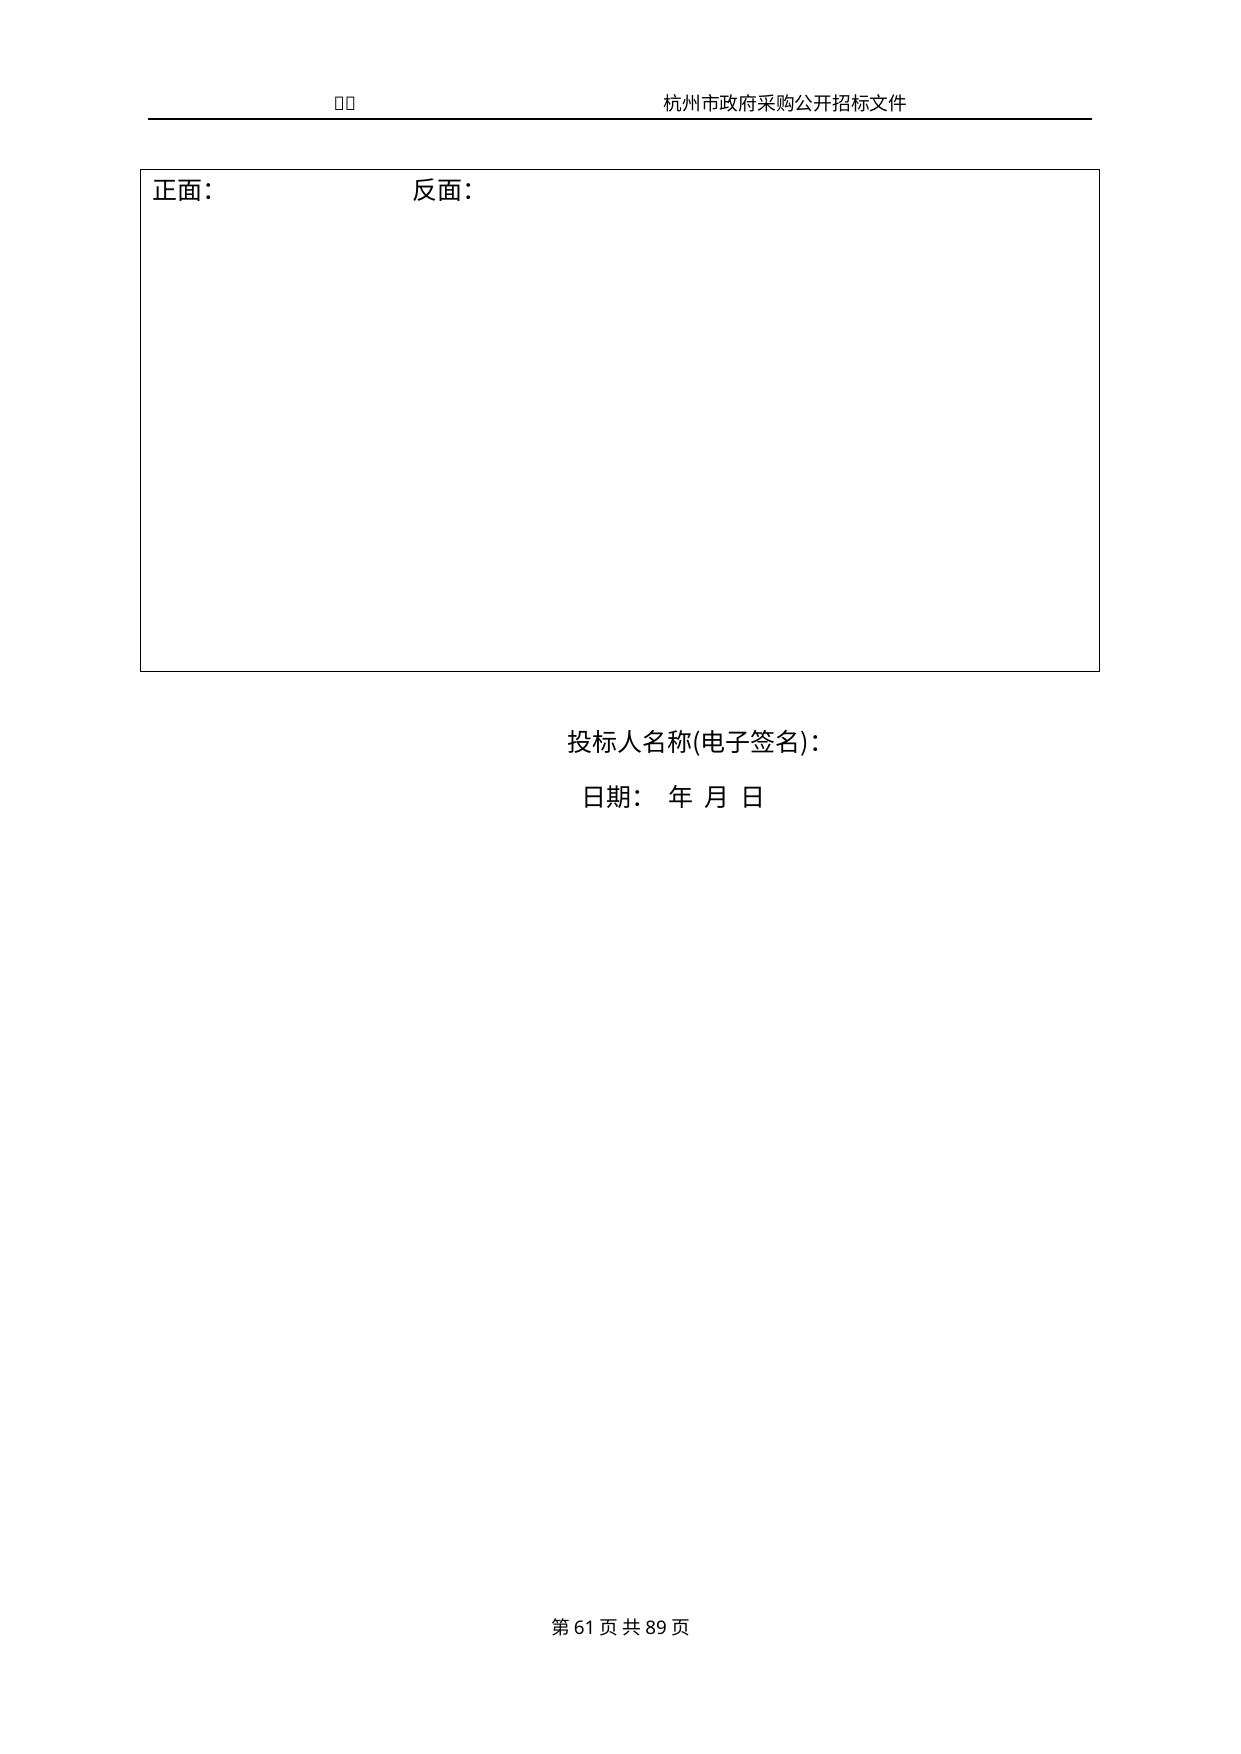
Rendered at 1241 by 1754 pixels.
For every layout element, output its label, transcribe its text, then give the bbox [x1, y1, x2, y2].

text 投标人名称(电子签名)： [148, 723, 1092, 759]
text 日期： 年 月 日 [148, 777, 1092, 813]
table_header 正面： 反面： [141, 170, 1099, 671]
